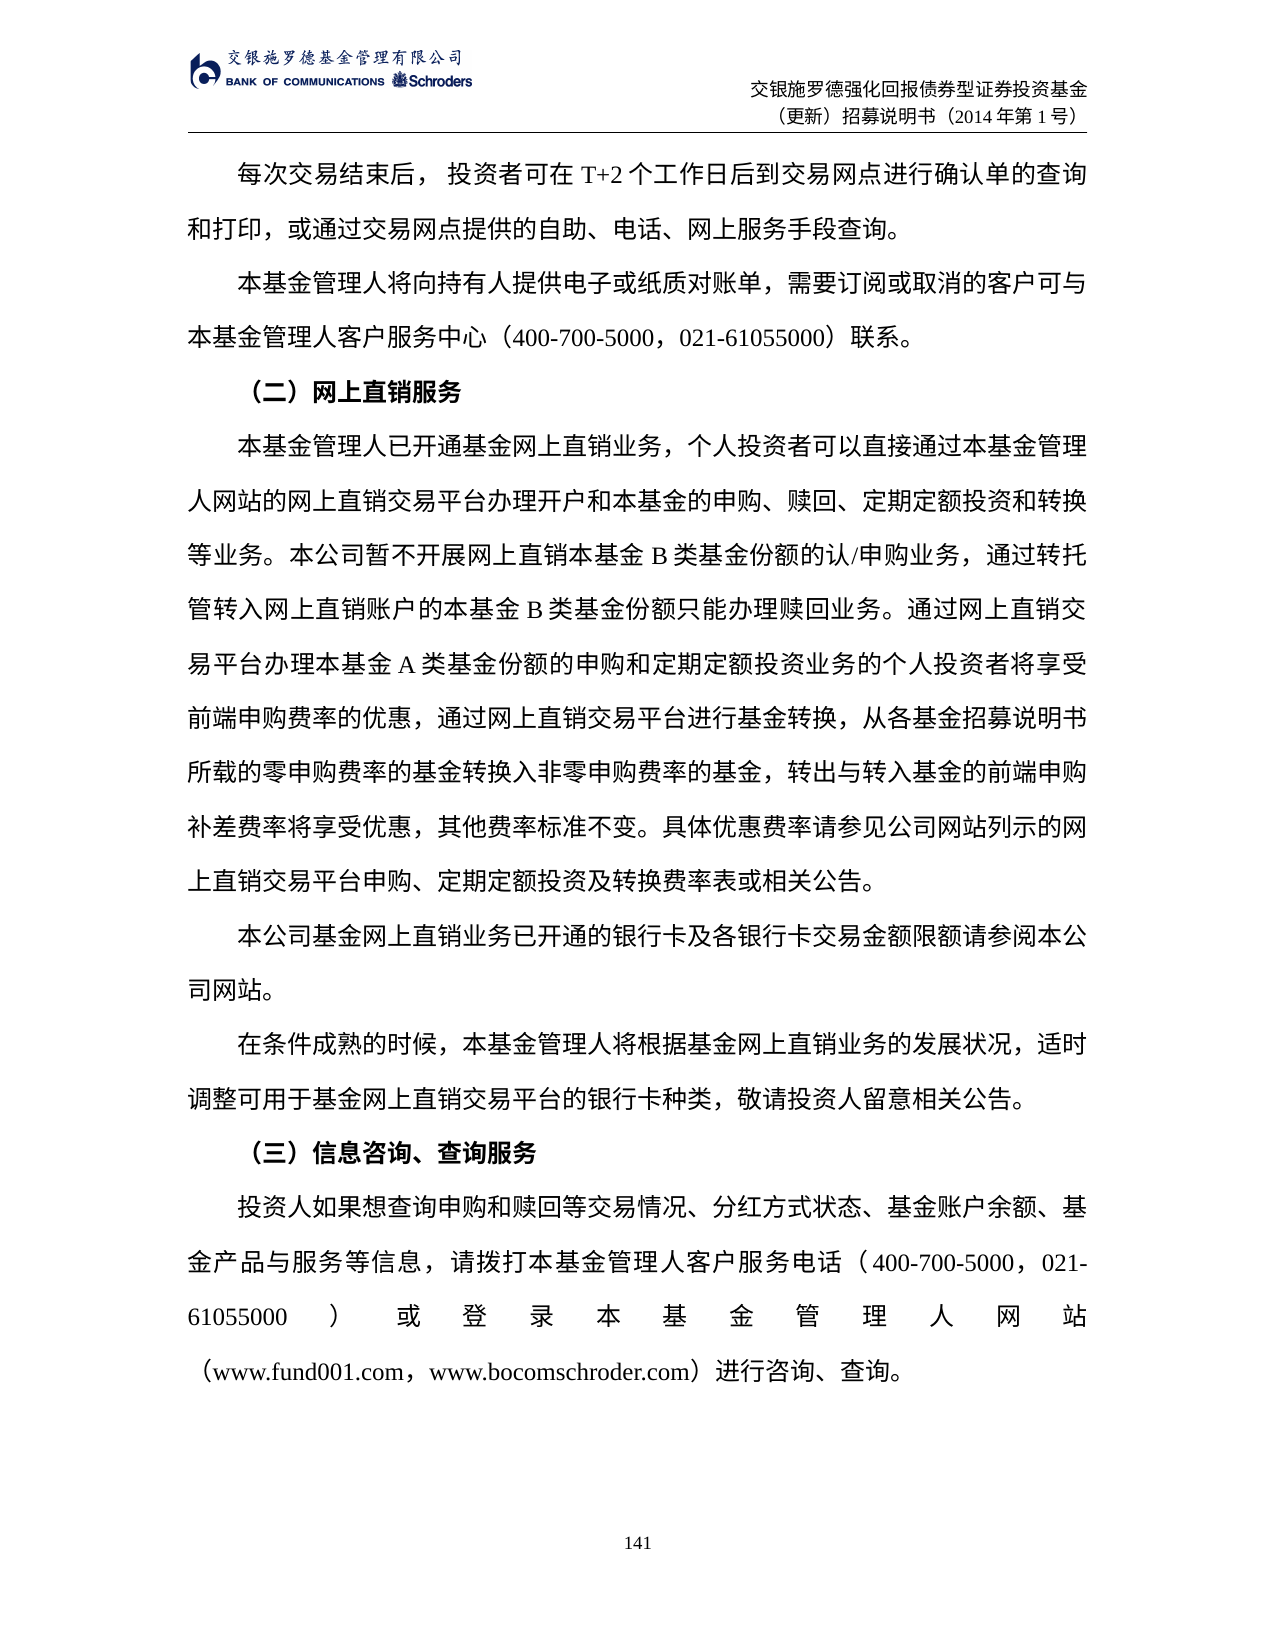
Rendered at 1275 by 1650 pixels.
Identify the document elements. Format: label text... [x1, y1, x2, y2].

text 本基金管理人将向持有人提供电子或纸质对账单，需要订阅或取消的客户可与本基金管理人客户服务中心（400-700-5000，021-61055000）联系。 [187, 263, 1087, 354]
picture [190, 50, 472, 89]
text 本公司基金网上直销业务已开通的银行卡及各银行卡交易金额限额请参阅本公司网站。 [187, 916, 1087, 1007]
text 在条件成熟的时候，本基金管理人将根据基金网上直销业务的发展状况，适时调整可用于基金网上直销交易平台的银行卡种类，敬请投资人留意相关公告。 [187, 1025, 1087, 1115]
text （二）网上直销服务 [187, 372, 1087, 408]
text （三）信息咨询、查询服务 [187, 1133, 1087, 1170]
text 每次交易结束后， 投资者可在T+2个工作日后到交易网点进行确认单的查询和打印，或通过交易网点提供的自助、电话、网上服务手段查询。 [187, 155, 1087, 245]
text 投资人如果想查询申购和赎回等交易情况、分红方式状态、基金账户余额、基金产品与服务等信息，请拨打本基金管理人客户服务电话（400-700-5000，021-61055000）或登录本基金管理人网站（www.fund001.com，www.bocomschroder.com）进行咨询、查询。 [187, 1188, 1087, 1387]
text 本基金管理人已开通基金网上直销业务，个人投资者可以直接通过本基金管理人网站的网上直销交易平台办理开户和本基金的申购、赎回、定期定额投资和转换等业务。本公司暂不开展网上直销本基金B类基金份额的认/申购业务，通过转托管转入网上直销账户的本基金B类基金份额只能办理赎回业务。通过网上直销交易平台办理本基金A类基金份额的申购和定期定额投资业务的个人投资者将享受前端申购费率的优惠，通过网上直销交易平台进行基金转换，从各基金招募说明书所载的零申购费率的基金转换入非零申购费率的基金，转出与转入基金的前端申购补差费率将享受优惠，其他费率标准不变。具体优惠费率请参见公司网站列示的网上直销交易平台申购、定期定额投资及转换费率表或相关公告。 [187, 427, 1087, 898]
